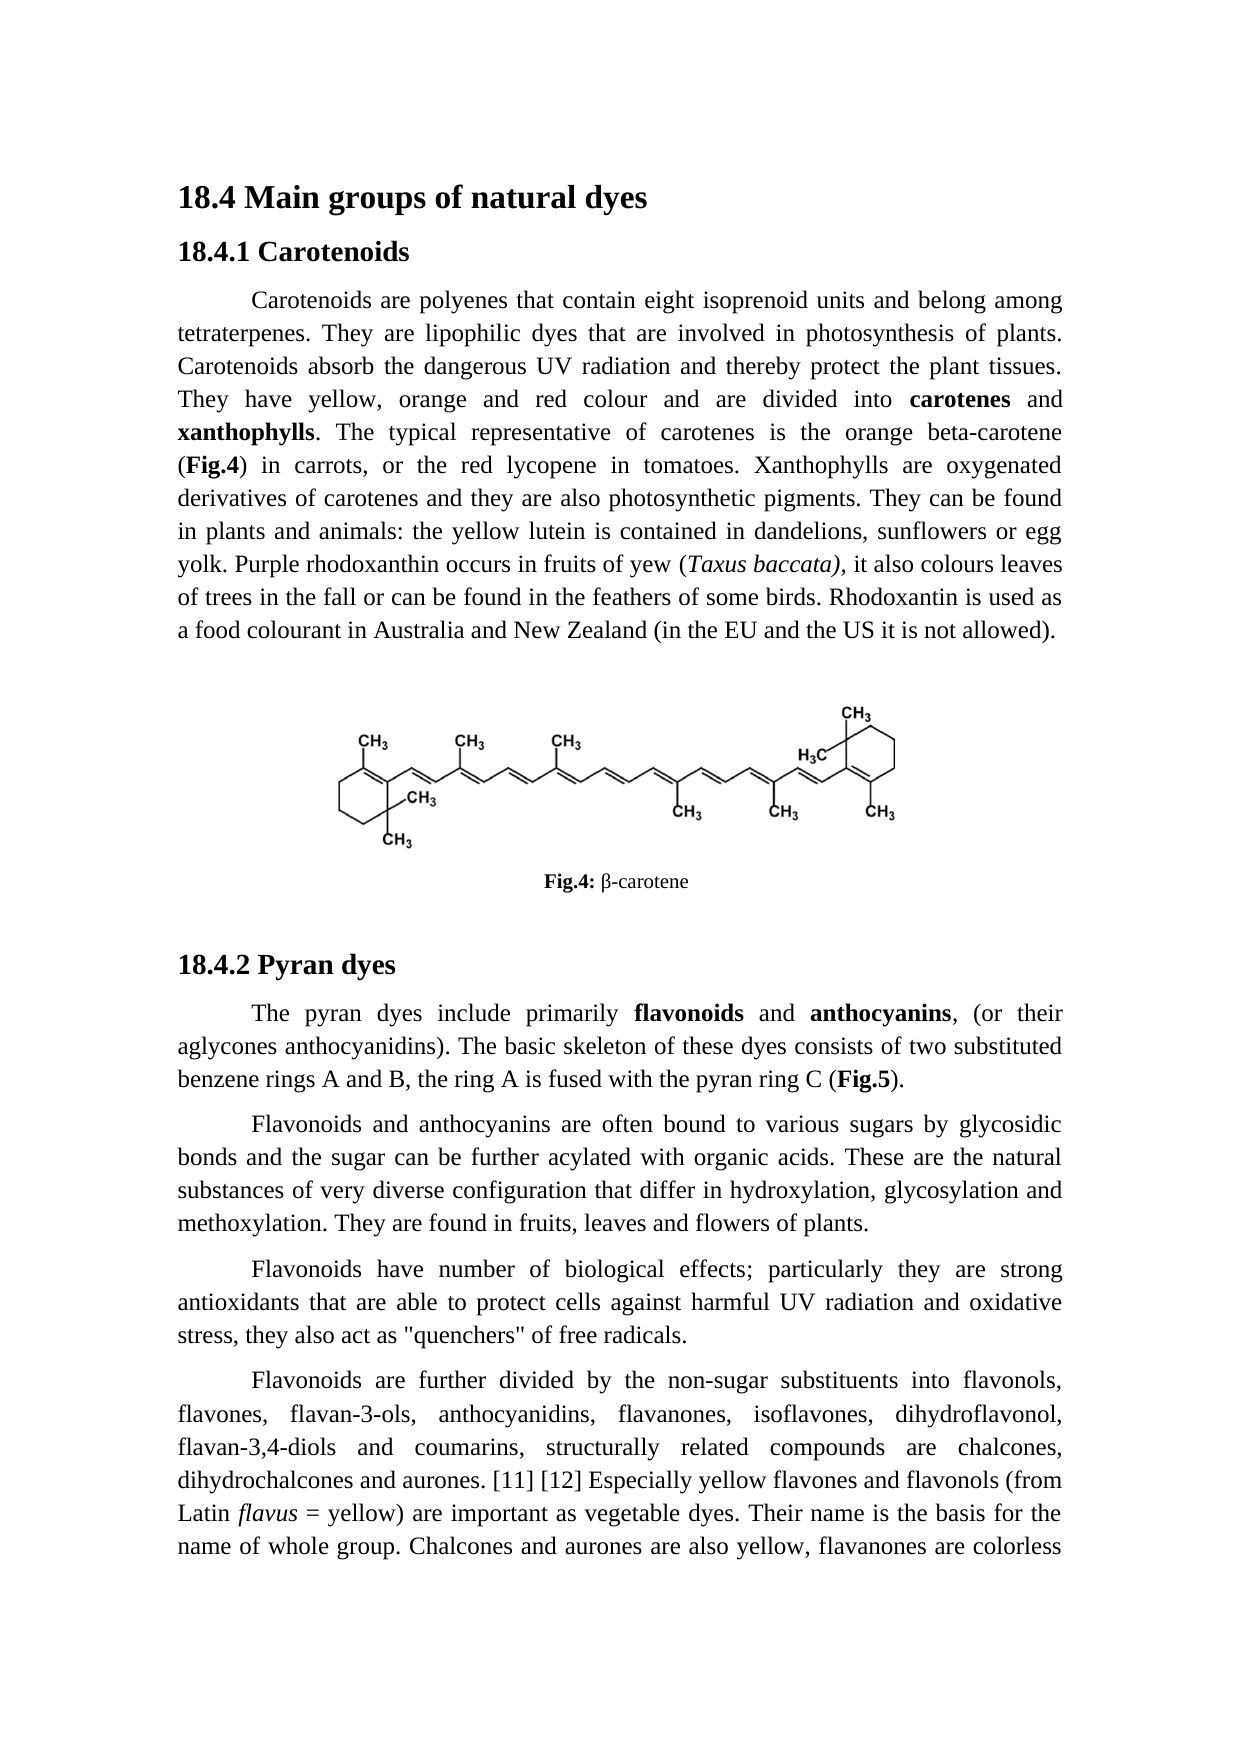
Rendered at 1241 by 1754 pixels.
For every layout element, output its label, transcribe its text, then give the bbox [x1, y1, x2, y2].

table_header [166, 689, 1066, 857]
text Flavonoids have number of biological effects; particularly they are strong antioxidants that are able to protect cells against harmful UV radiation and oxidative stress, they also act as "quenchers" of free radicals. [177, 1254, 1063, 1349]
table_cell Fig.4: β-carotene [166, 857, 1066, 893]
picture [337, 701, 896, 853]
text 18.4.1 Carotenoids [177, 234, 1063, 267]
text Carotenoids are polyenes that contain eight isoprenoid units and belong among tetraterpenes. They are lipophilic dyes that are involved in photosynthesis of plants. Carotenoids absorb the dangerous UV radiation and thereby protect the plant tissues. They have yellow, orange and red colour and are divided into carotenes and xanthophylls. The typical representative of carotenes is the orange beta-carotene (Fig.4) in carrots, or the red lycopene in tomatoes. Xanthophylls are oxygenated derivatives of carotenes and they are also photosynthetic pigments. They can be found in plants and animals: the yellow lutein is contained in dandelions, sunflowers or egg yolk. Purple rhodoxanthin occurs in fruits of yew (Taxus baccata), it also colours leaves of trees in the fall or can be found in the feathers of some birds. Rhodoxantin is used as a food colourant in Australia and New Zealand (in the EU and the US it is not allowed). [177, 285, 1063, 644]
text 18.4.2 Pyran dyes [177, 947, 1063, 980]
text 18.4 Main groups of natural dyes [177, 177, 1063, 216]
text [177, 1366, 1063, 1559]
text Flavonoids and anthocyanins are often bound to various sugars by glycosidic bonds and the sugar can be further acylated with organic acids. These are the natural substances of very diverse configuration that differ in hydroxylation, glycosylation and methoxylation. They are found in fruits, leaves and flowers of plants. [177, 1109, 1063, 1237]
text The pyran dyes include primarily flavonoids and anthocyanins, (or their aglycones anthocyanidins). The basic skeleton of these dyes consists of two substituted benzene rings A and B, the ring A is fused with the pyran ring C (Fig.5). [177, 998, 1063, 1093]
